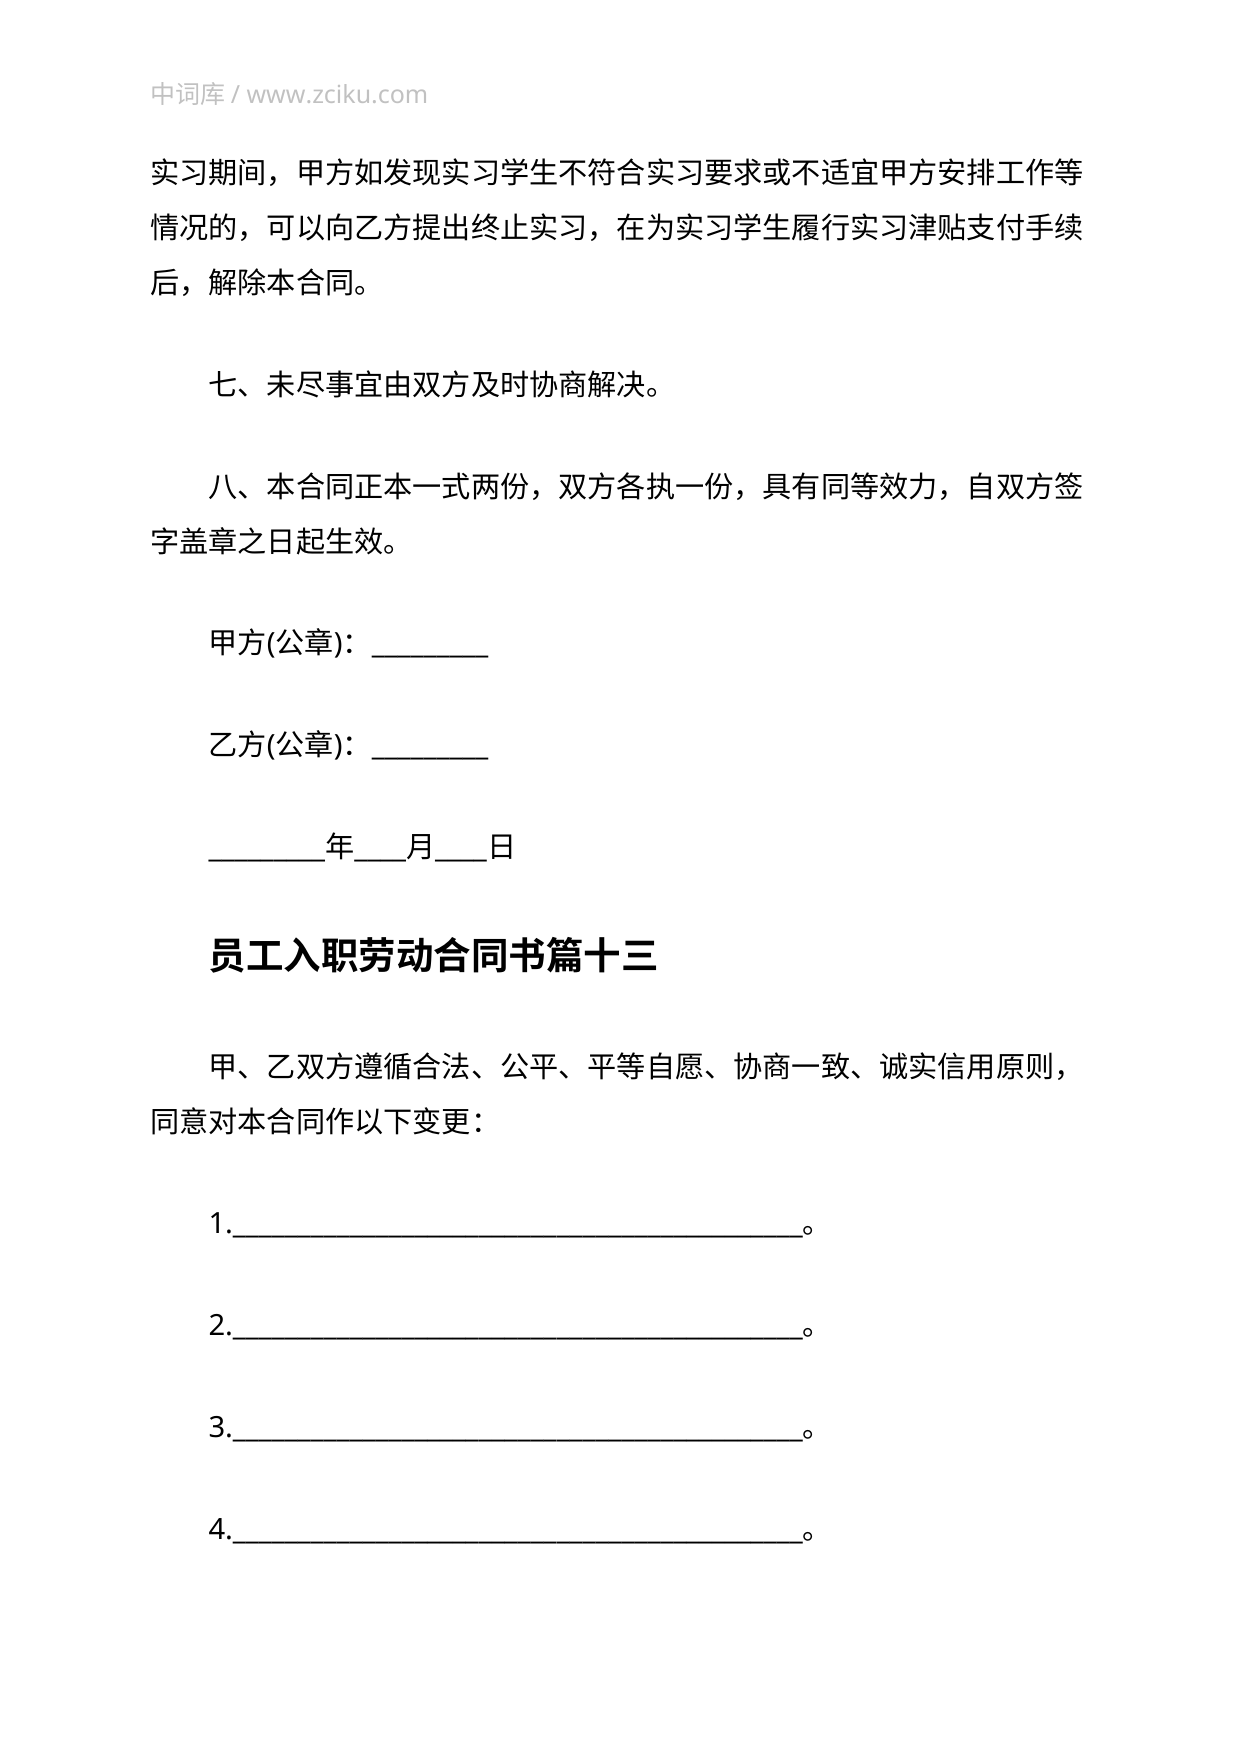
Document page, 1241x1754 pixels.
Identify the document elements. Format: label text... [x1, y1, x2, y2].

text 4.____________________________________________。 [150, 1506, 1090, 1548]
text 乙方(公章)：_________ [150, 722, 1090, 764]
text 甲方(公章)：_________ [150, 620, 1090, 662]
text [150, 150, 1090, 302]
text _________年____月____日 [150, 824, 1090, 866]
text 甲、乙双方遵循合法、公平、平等自愿、协商一致、诚实信用原则，同意对本合同作以下变更： [150, 1043, 1090, 1141]
text 八、本合同正本一式两份，双方各执一份，具有同等效力，自双方签字盖章之日起生效。 [150, 463, 1090, 561]
text 1.____________________________________________。 [150, 1200, 1090, 1242]
text 2.____________________________________________。 [150, 1302, 1090, 1344]
text 员工入职劳动合同书篇十三 [150, 926, 1090, 980]
text 3.____________________________________________。 [150, 1404, 1090, 1446]
text 七、未尽事宜由双方及时协商解决。 [150, 362, 1090, 404]
